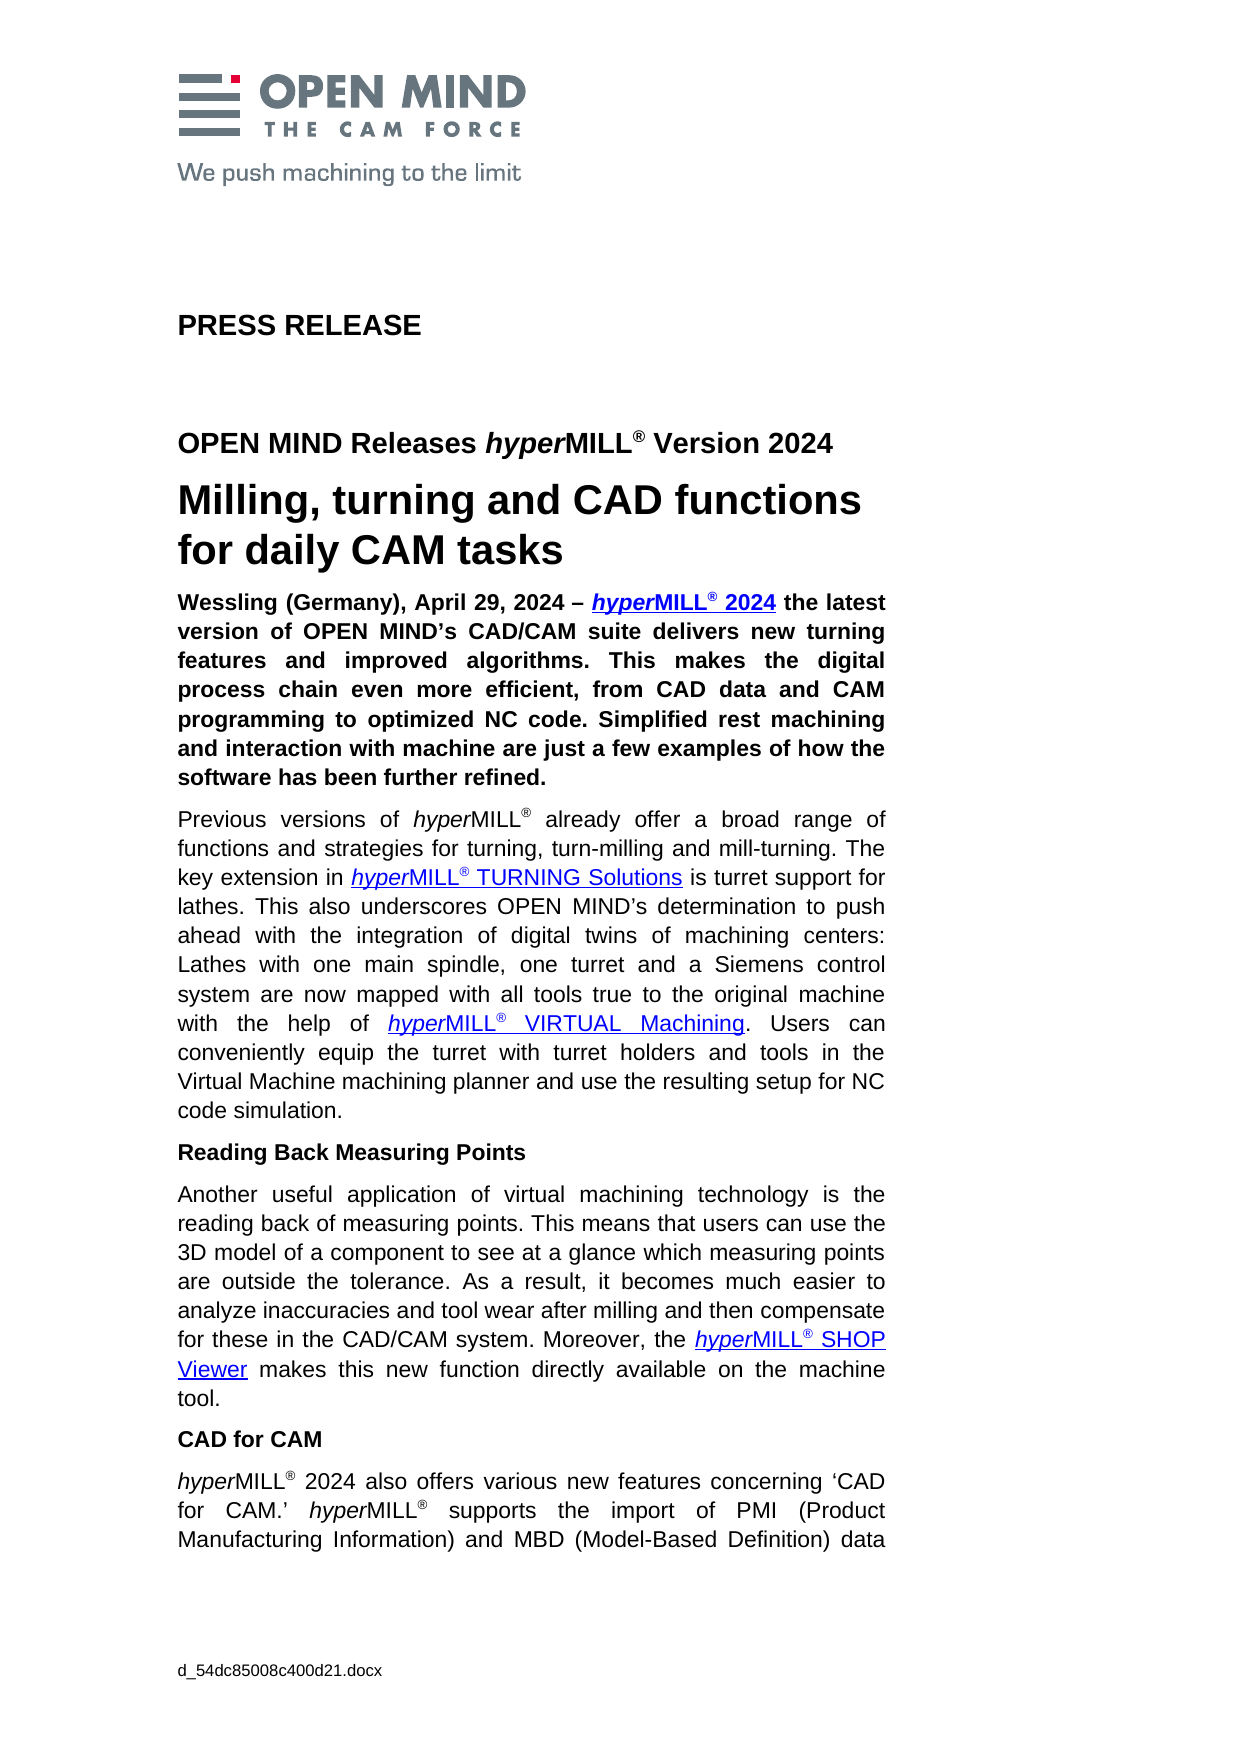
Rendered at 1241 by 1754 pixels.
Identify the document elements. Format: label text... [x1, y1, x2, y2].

text Another useful application of virtual machining technology is the reading back of measuring points. This means that users can use the 3D model of a component to see at a glance which measuring points are outside the tolerance. As a result, it becomes much easier to analyze inaccuracies and tool wear after milling and then compensate for these in the CAD/CAM system. Moreover, the hyperMILL® SHOP Viewer makes this new function directly available on the machine tool. [177, 1179, 886, 1412]
text Previous versions of hyperMILL® already offer a broad range of functions and strategies for turning, turn-milling and mill-turning. The key extension in hyperMILL® TURNING Solutions is turret support for lathes. This also underscores OPEN MIND’s determination to push ahead with the integration of digital twins of machining centers: Lathes with one main spindle, one turret and a Siemens control system are now mapped with all tools true to the original machine with the help of hyperMILL® VIRTUAL Machining. Users can conveniently equip the turret with turret holders and tools in the Virtual Machine machining planner and use the resulting setup for NC code simulation. [177, 804, 886, 1124]
text PRESS RELEASE [177, 295, 886, 345]
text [177, 1466, 886, 1554]
text Reading Back Measuring Points [177, 1137, 886, 1166]
text Wessling (Germany), April 29, 2024 – hyperMILL® 2024 the latest version of OPEN MIND’s CAD/CAM suite delivers new turning features and improved algorithms. This makes the digital process chain even more efficient, from CAD data and CAM programming to optimized NC code. Simplified rest machining and interaction with machine are just a few examples of how the software has been further refined. [177, 587, 886, 791]
text Milling, turning and CAD functions for daily CAM tasks [177, 474, 886, 574]
text OPEN MIND Releases hyperMILL® Version 2024 [177, 420, 886, 462]
text CAD for CAM [177, 1424, 886, 1454]
